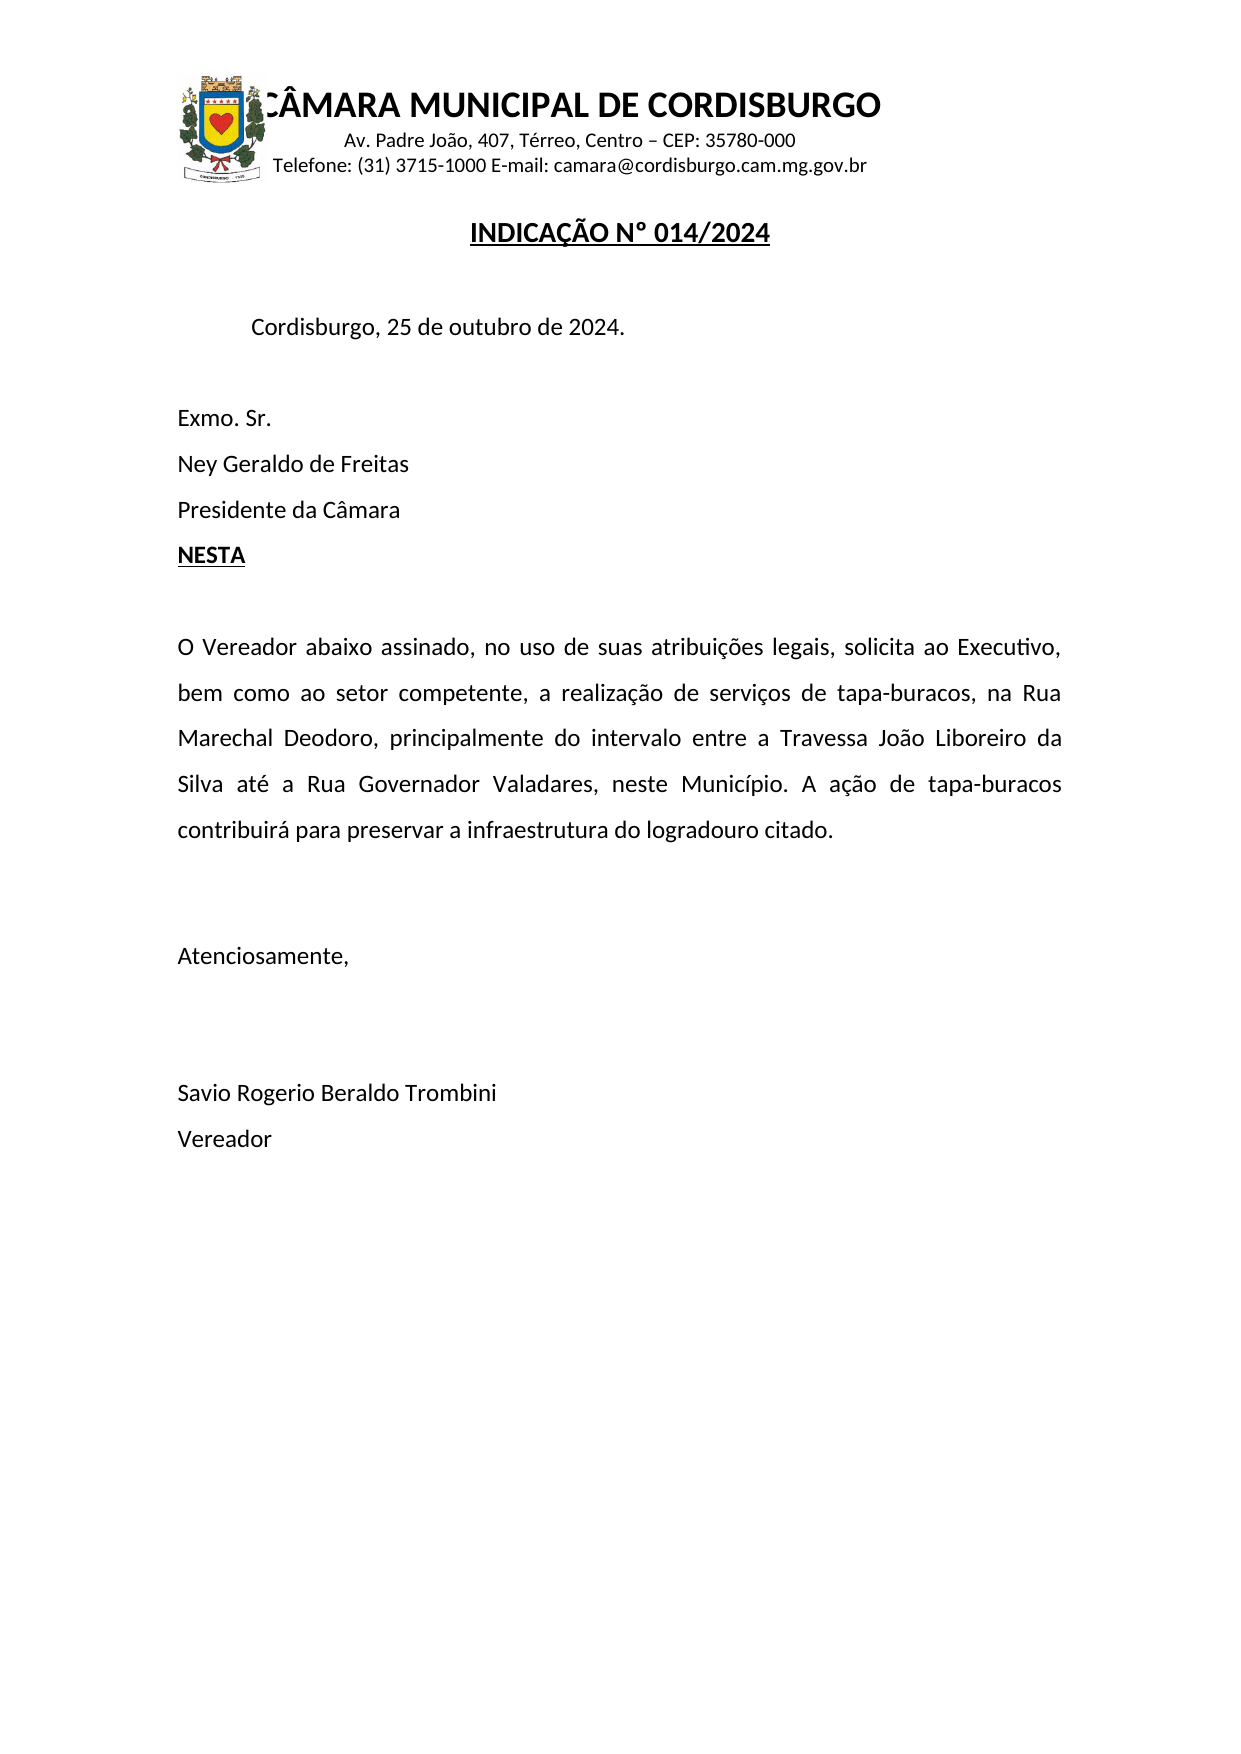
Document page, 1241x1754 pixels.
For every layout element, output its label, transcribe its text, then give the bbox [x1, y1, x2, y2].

text Exmo. Sr. [177, 402, 1063, 433]
text Savio Rogerio Beraldo Trombini [177, 1077, 1063, 1107]
text Atenciosamente, [177, 940, 1063, 970]
text Presidente da Câmara [177, 494, 1063, 524]
picture [177, 73, 268, 185]
text O Vereador abaixo assinado, no uso de suas atribuições legais, solicita ao Executivo, bem como ao setor competente, a realização de serviços de tapa-buracos, na Rua Marechal Deodoro, principalmente do intervalo entre a Travessa João Liboreiro da Silva até a Rua Governador Valadares, neste Município. A ação de tapa-buracos contribuirá para preservar a infraestrutura do logradouro citado. [177, 631, 1063, 844]
text Ney Geraldo de Freitas [177, 448, 1063, 479]
text Vereador [177, 1123, 1063, 1153]
text INDICAÇÃO Nº 014/2024 [177, 214, 1063, 249]
text Cordisburgo, 25 de outubro de 2024. [177, 311, 1063, 342]
text NESTA [177, 540, 1063, 570]
